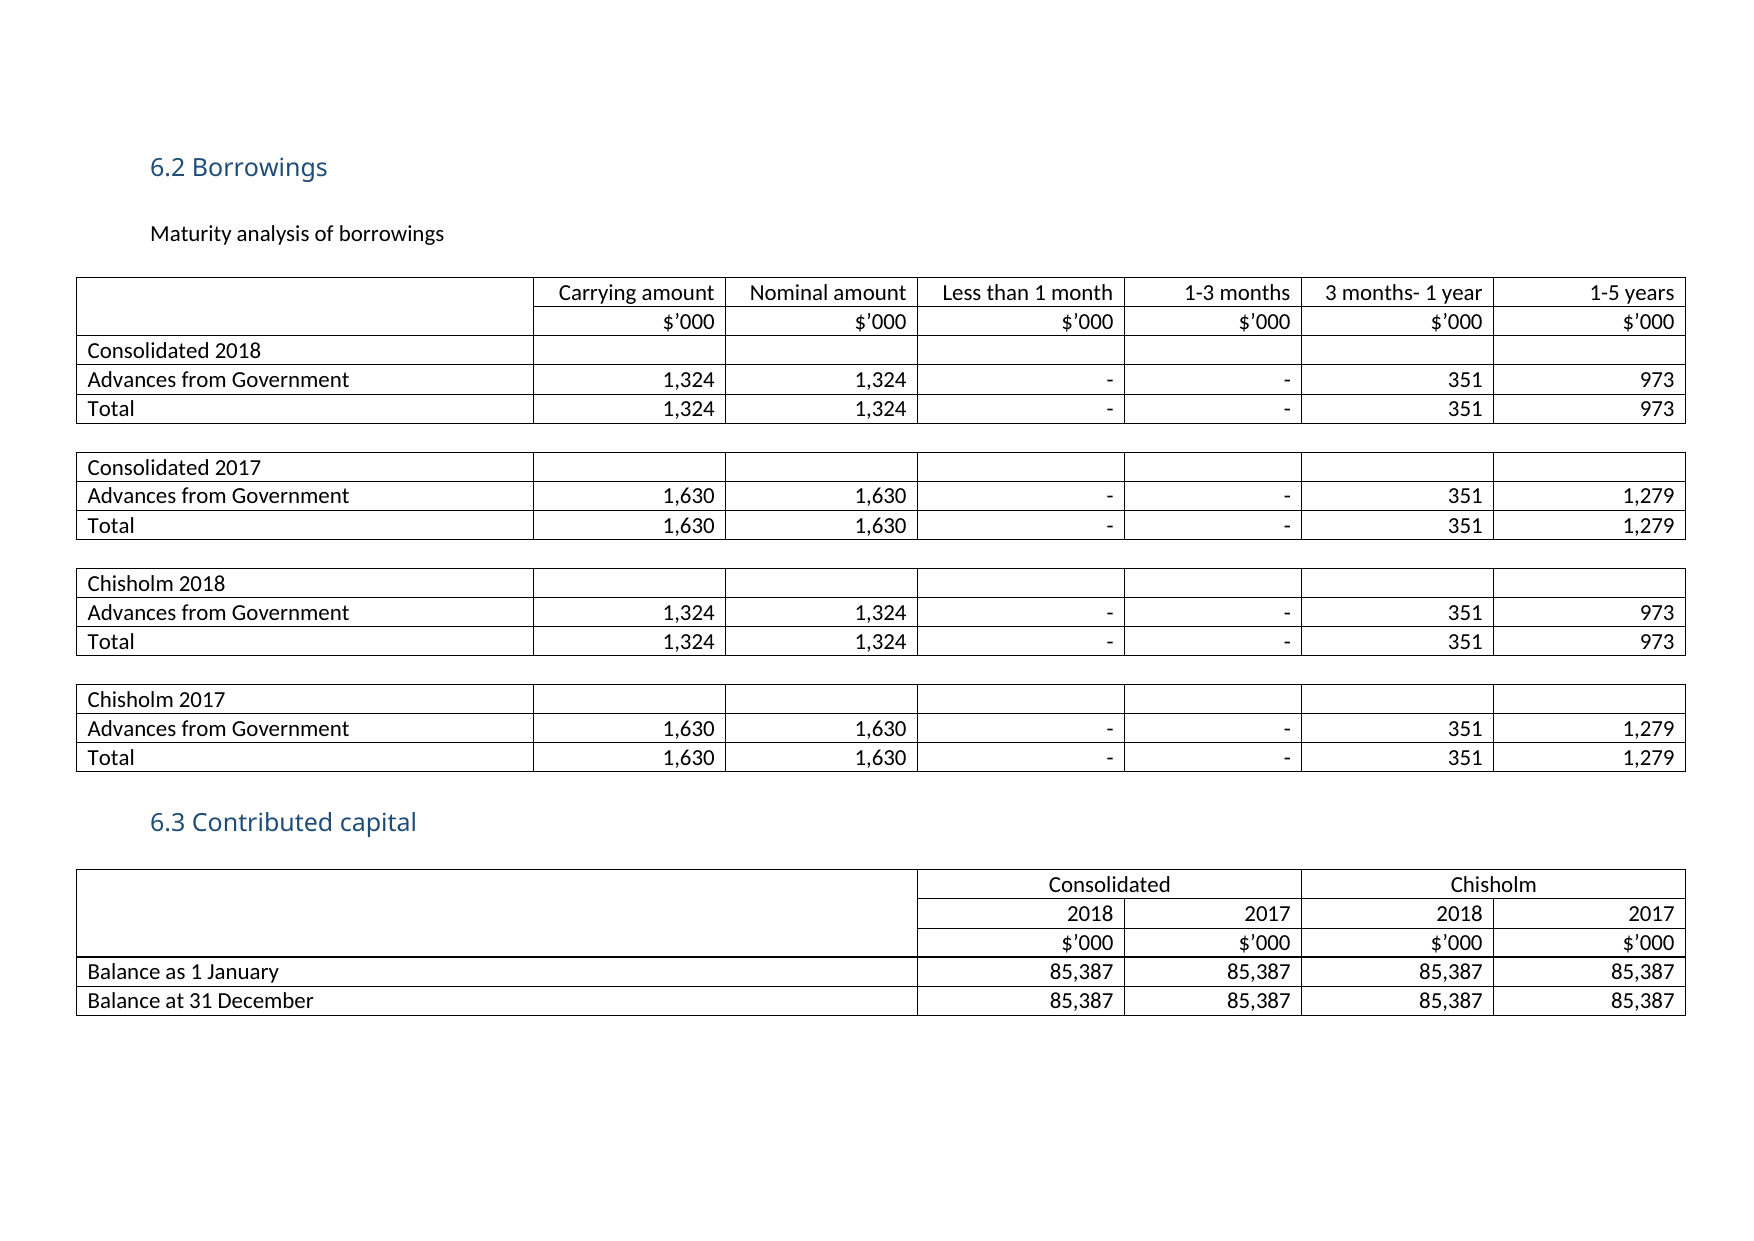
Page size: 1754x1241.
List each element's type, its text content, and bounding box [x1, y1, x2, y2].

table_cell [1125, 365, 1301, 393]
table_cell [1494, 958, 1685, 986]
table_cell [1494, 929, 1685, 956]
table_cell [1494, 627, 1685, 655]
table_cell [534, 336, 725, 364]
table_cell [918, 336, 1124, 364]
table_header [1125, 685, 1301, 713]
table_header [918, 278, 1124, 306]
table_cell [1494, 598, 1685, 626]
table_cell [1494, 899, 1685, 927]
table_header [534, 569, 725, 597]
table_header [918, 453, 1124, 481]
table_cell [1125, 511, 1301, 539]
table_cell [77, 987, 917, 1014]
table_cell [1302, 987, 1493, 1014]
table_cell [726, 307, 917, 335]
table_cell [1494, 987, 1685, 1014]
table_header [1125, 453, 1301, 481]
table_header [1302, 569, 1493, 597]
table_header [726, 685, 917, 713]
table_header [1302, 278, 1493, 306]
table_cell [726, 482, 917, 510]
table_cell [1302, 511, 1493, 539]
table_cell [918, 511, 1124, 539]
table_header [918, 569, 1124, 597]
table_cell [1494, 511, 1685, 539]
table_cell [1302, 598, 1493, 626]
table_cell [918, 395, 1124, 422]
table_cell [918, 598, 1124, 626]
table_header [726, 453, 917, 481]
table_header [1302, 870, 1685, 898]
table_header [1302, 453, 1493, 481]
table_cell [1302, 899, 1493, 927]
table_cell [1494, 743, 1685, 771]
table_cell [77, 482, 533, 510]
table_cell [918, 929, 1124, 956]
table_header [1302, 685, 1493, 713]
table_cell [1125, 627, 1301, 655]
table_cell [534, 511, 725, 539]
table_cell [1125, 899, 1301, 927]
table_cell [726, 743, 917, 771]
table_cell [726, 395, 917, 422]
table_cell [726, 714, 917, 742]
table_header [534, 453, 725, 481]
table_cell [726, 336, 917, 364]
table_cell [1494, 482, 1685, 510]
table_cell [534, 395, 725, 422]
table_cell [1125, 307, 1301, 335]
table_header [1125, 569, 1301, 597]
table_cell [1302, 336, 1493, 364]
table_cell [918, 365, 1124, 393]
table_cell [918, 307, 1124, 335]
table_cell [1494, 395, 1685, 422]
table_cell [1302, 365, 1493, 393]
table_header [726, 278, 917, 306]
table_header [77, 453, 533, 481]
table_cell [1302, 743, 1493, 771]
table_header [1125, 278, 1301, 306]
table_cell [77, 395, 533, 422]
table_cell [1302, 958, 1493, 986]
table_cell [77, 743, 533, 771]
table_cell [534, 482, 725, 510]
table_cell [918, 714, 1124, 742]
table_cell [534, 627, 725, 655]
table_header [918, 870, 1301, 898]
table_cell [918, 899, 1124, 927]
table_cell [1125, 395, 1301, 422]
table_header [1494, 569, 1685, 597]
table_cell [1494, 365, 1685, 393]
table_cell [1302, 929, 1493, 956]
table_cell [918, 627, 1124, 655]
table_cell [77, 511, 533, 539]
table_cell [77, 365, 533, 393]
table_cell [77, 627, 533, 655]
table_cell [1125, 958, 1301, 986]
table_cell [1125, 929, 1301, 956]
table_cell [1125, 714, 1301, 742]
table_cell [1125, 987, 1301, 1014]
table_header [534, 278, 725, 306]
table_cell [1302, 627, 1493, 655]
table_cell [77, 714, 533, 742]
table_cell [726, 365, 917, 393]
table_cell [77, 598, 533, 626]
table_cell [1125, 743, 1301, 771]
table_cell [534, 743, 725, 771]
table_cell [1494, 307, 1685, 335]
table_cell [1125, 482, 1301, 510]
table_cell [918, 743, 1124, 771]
subtitle Maturity analysis of borrowings [150, 219, 1604, 247]
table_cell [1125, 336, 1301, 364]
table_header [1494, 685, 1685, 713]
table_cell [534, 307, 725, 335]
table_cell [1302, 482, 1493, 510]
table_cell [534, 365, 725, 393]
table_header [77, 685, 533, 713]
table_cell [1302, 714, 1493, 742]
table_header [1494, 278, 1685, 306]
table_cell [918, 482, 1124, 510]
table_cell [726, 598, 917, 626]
subtitle 6.2 Borrowings [150, 150, 1604, 184]
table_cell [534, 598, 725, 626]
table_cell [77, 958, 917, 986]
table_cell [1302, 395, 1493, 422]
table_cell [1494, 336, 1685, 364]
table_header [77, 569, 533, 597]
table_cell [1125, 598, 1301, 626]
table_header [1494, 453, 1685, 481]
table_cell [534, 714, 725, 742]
subtitle 6.3 Contributed capital [150, 804, 1604, 838]
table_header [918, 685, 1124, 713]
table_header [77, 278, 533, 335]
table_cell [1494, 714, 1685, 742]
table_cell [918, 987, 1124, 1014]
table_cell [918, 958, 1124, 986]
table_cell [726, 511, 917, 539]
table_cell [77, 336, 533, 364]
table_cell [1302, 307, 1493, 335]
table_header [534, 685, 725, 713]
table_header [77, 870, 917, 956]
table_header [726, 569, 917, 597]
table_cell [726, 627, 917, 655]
